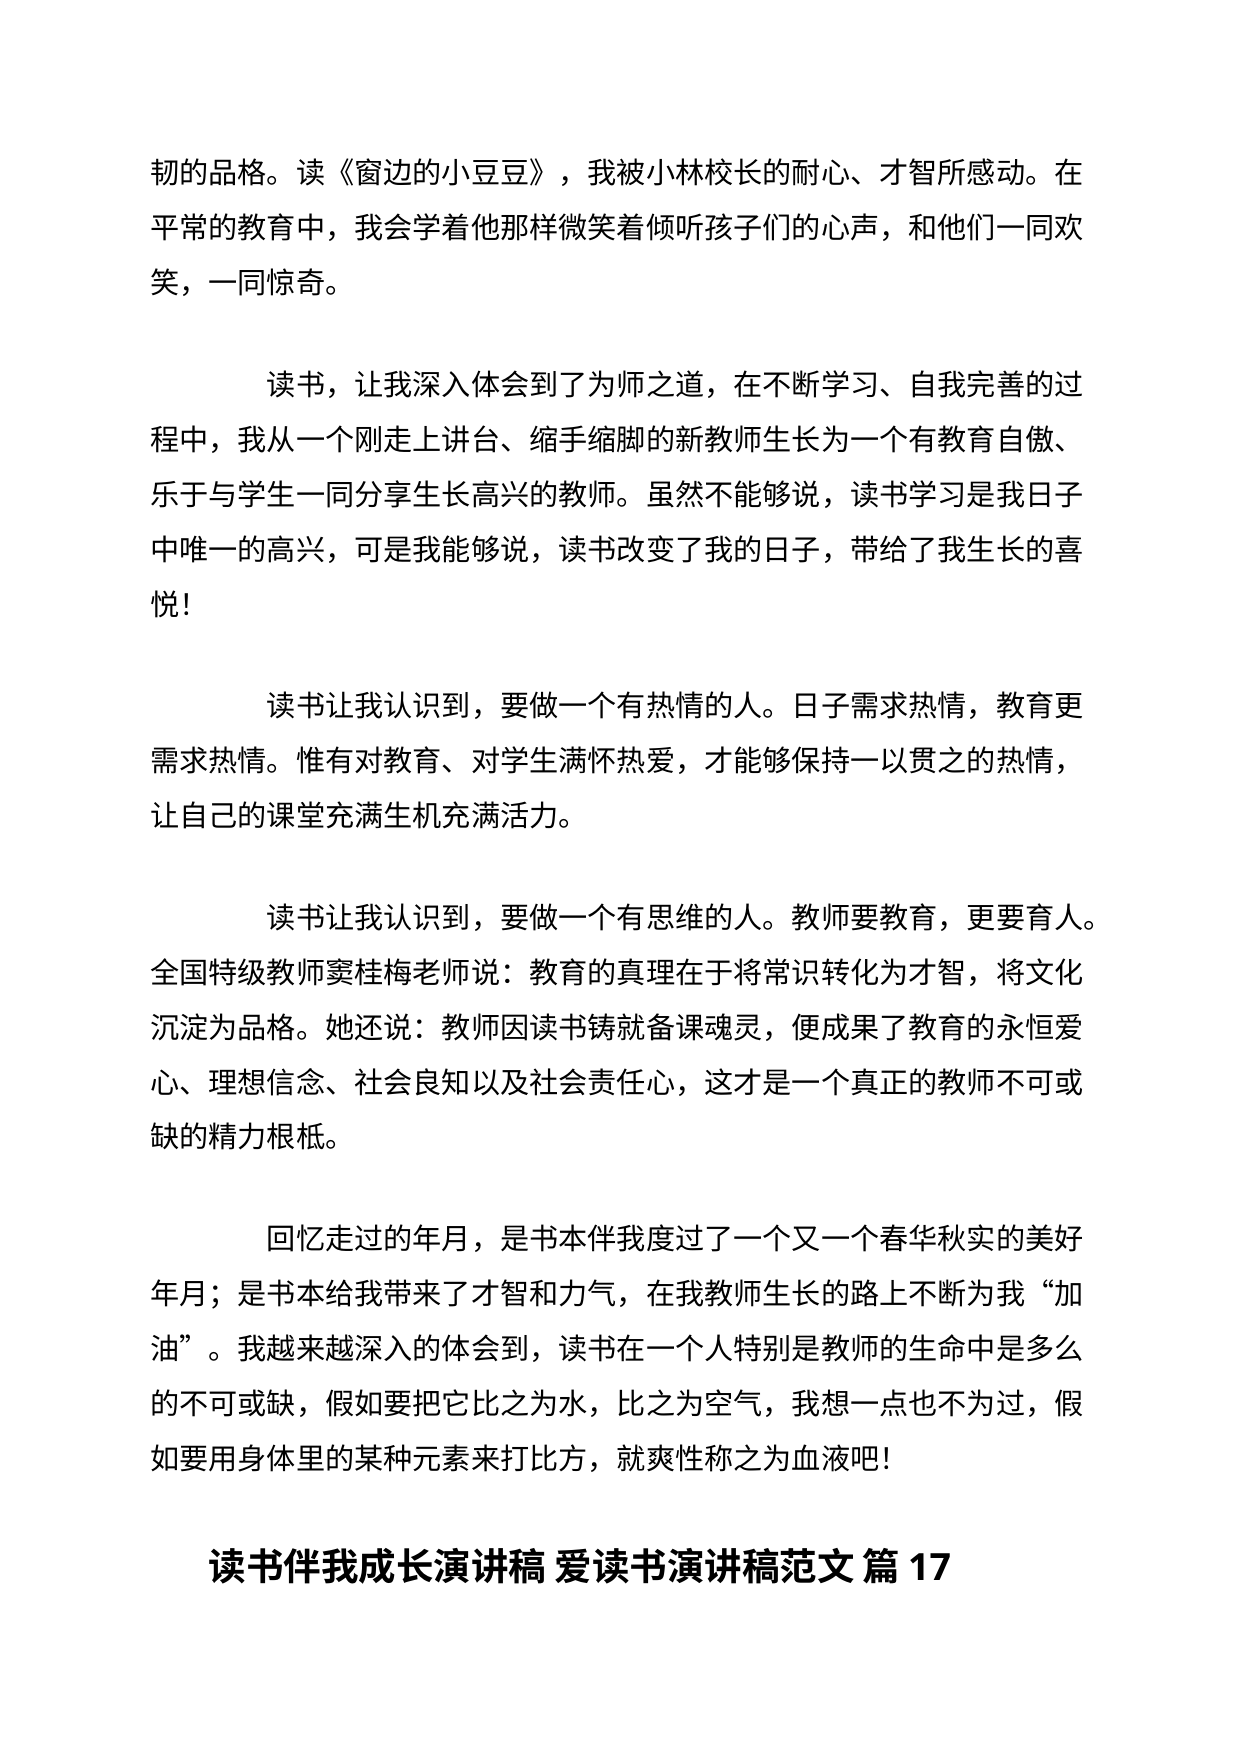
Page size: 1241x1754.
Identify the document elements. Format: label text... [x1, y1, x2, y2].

text 读书让我认识到，要做一个有思维的人。教师要教育，更要育人。全国特级教师窦桂梅老师说：教育的真理在于将常识转化为才智，将文化沉淀为品格。她还说：教师因读书铸就备课魂灵，便成果了教育的永恒爱心、理想信念、社会良知以及社会责任心，这才是一个真正的教师不可或缺的精力根柢。 [150, 894, 1090, 1156]
text 读书让我认识到，要做一个有热情的人。日子需求热情，教育更需求热情。惟有对教育、对学生满怀热爱，才能够保持一以贯之的热情，让自己的课堂充满生机充满活力。 [150, 683, 1090, 835]
text 读书伴我成长演讲稿 爱读书演讲稿范文 篇17 [150, 1537, 1090, 1592]
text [150, 150, 1090, 302]
text 回忆走过的年月，是书本伴我度过了一个又一个春华秋实的美好年月；是书本给我带来了才智和力气，在我教师生长的路上不断为我“加油”。我越来越深入的体会到，读书在一个人特别是教师的生命中是多么的不可或缺，假如要把它比之为水，比之为空气，我想一点也不为过，假如要用身体里的某种元素来打比方，就爽性称之为血液吧！ [150, 1216, 1090, 1478]
text 读书，让我深入体会到了为师之道，在不断学习、自我完善的过程中，我从一个刚走上讲台、缩手缩脚的新教师生长为一个有教育自傲、乐于与学生一同分享生长高兴的教师。虽然不能够说，读书学习是我日子中唯一的高兴，可是我能够说，读书改变了我的日子，带给了我生长的喜悦！ [150, 362, 1090, 623]
